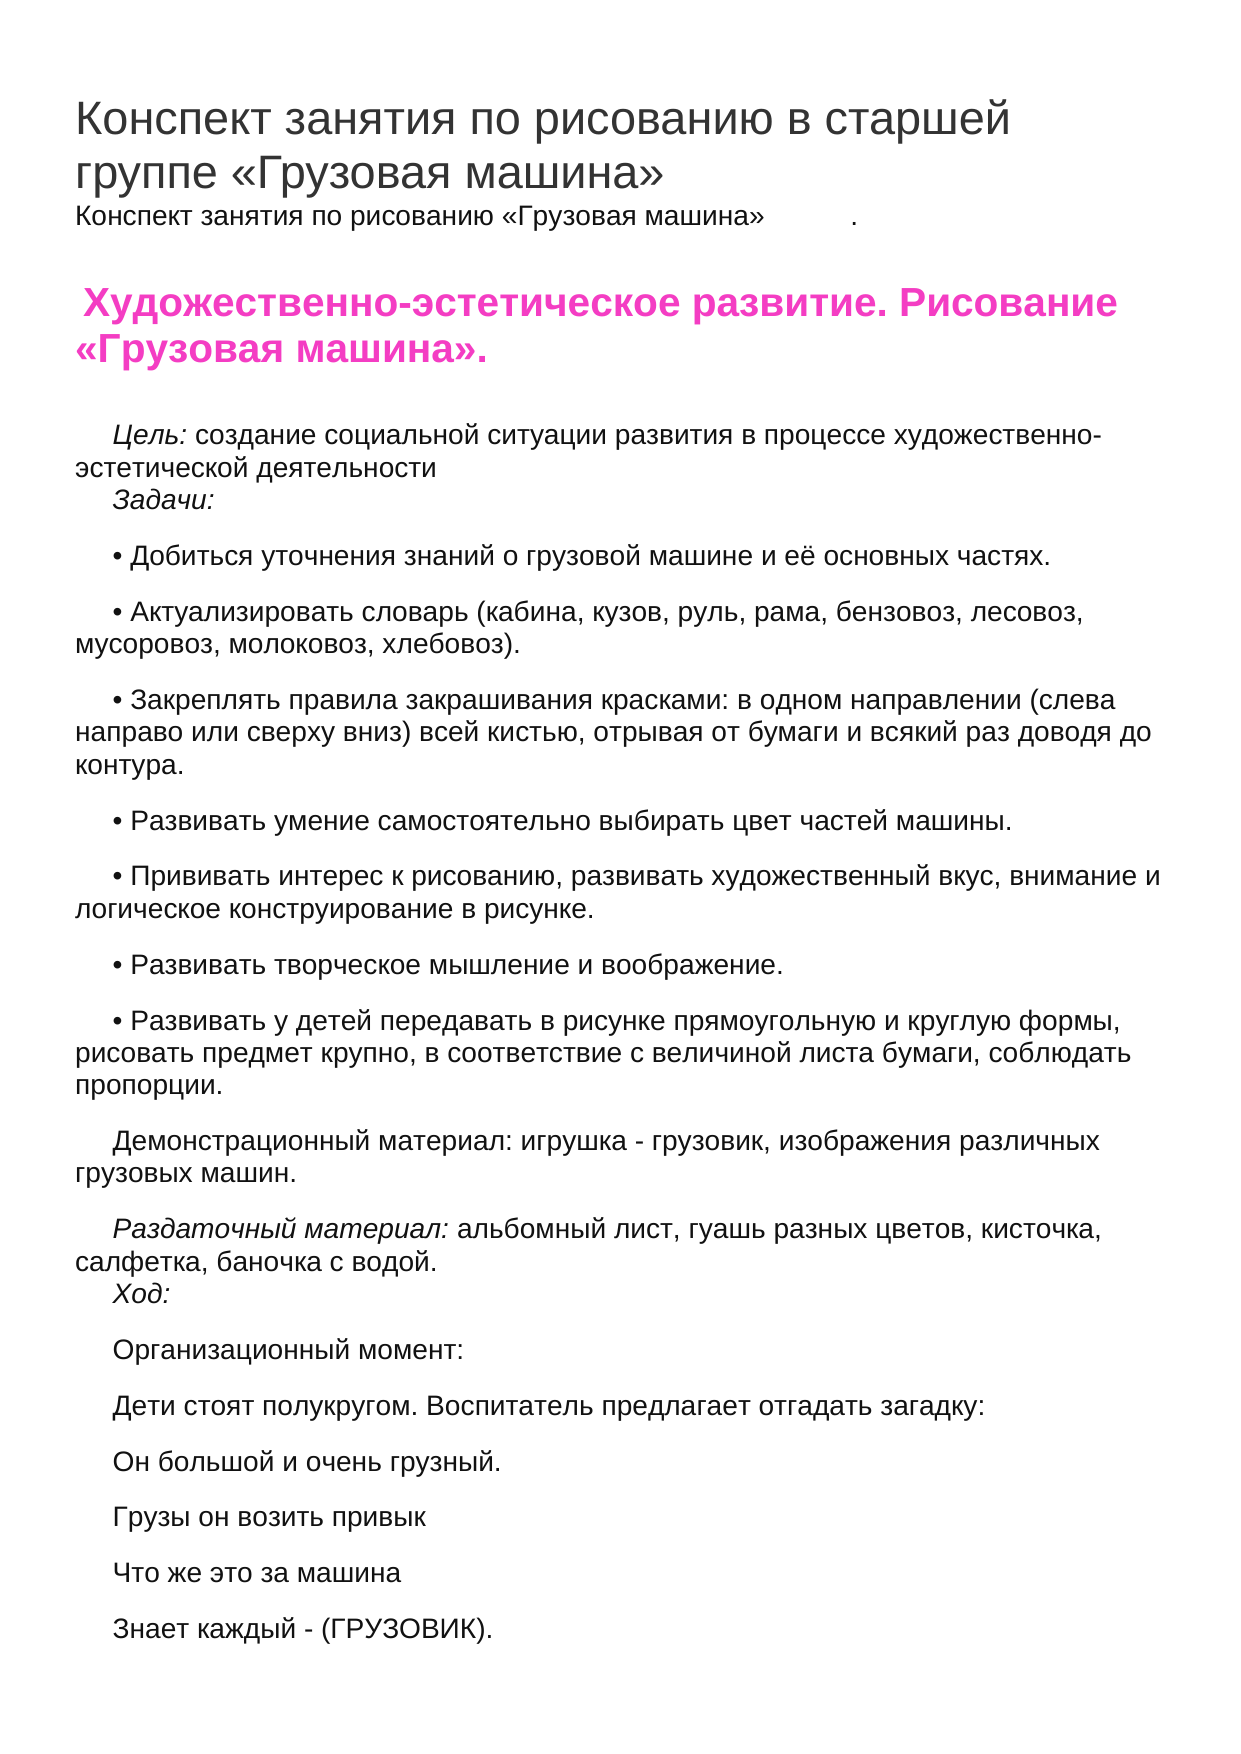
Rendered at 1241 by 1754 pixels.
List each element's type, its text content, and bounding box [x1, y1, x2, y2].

text • Развивать у детей передавать в рисунке прямоугольную и круглую формы, рисовать предмет крупно, в соответствие с величиной листа бумаги, соблюдать пропорции. [75, 1003, 1165, 1101]
text • Актуализировать словарь (кабина, кузов, руль, рама, бензовоз, лесовоз, мусоровоз, молоковоз, хлебовоз). [75, 595, 1165, 659]
text Цель: создание социальной ситуации развития в процессе художественно-эстетической деятельности [75, 418, 1165, 483]
text Раздаточный материал: альбомный лист, гуашь разных цветов, кисточка, салфетка, баночка с водой. [75, 1212, 1165, 1277]
text Задачи: [75, 483, 1165, 515]
text • Развивать творческое мышление и воображение. [75, 948, 1165, 980]
text Конспект занятия по рисованию в старшей группе «Грузовая машина» Конспект занятия по рисованию «Грузовая машина» . [75, 91, 1165, 231]
text • Прививать интерес к рисованию, развивать художественный вкус, внимание и логическое конструирование в рисунке. [75, 859, 1165, 924]
text Ход: [75, 1277, 1165, 1309]
text Что же это за машина [75, 1556, 1165, 1589]
text Он большой и очень грузный. [75, 1444, 1165, 1477]
text Дети стоят полукругом. Воспитатель предлагает отгадать загадку: [75, 1389, 1165, 1421]
text Знает каждый - (ГРУЗОВИК). [75, 1612, 1165, 1644]
text • Развивать умение самостоятельно выбирать цвет частей машины. [75, 803, 1165, 836]
text Художественно-эстетическое развитие. Рисование «Грузовая машина». [75, 278, 1165, 371]
text • Добиться уточнения знаний о грузовой машине и её основных частях. [75, 539, 1165, 571]
text • Закреплять правила закрашивания красками: в одном направлении (слева направо или сверху вниз) всей кистью, отрывая от бумаги и всякий раз доводя до контура. [75, 683, 1165, 780]
text Грузы он возить привык [75, 1500, 1165, 1533]
text Организационный момент: [75, 1333, 1165, 1365]
text Демонстрационный материал: игрушка - грузовик, изображения различных грузовых машин. [75, 1124, 1165, 1189]
